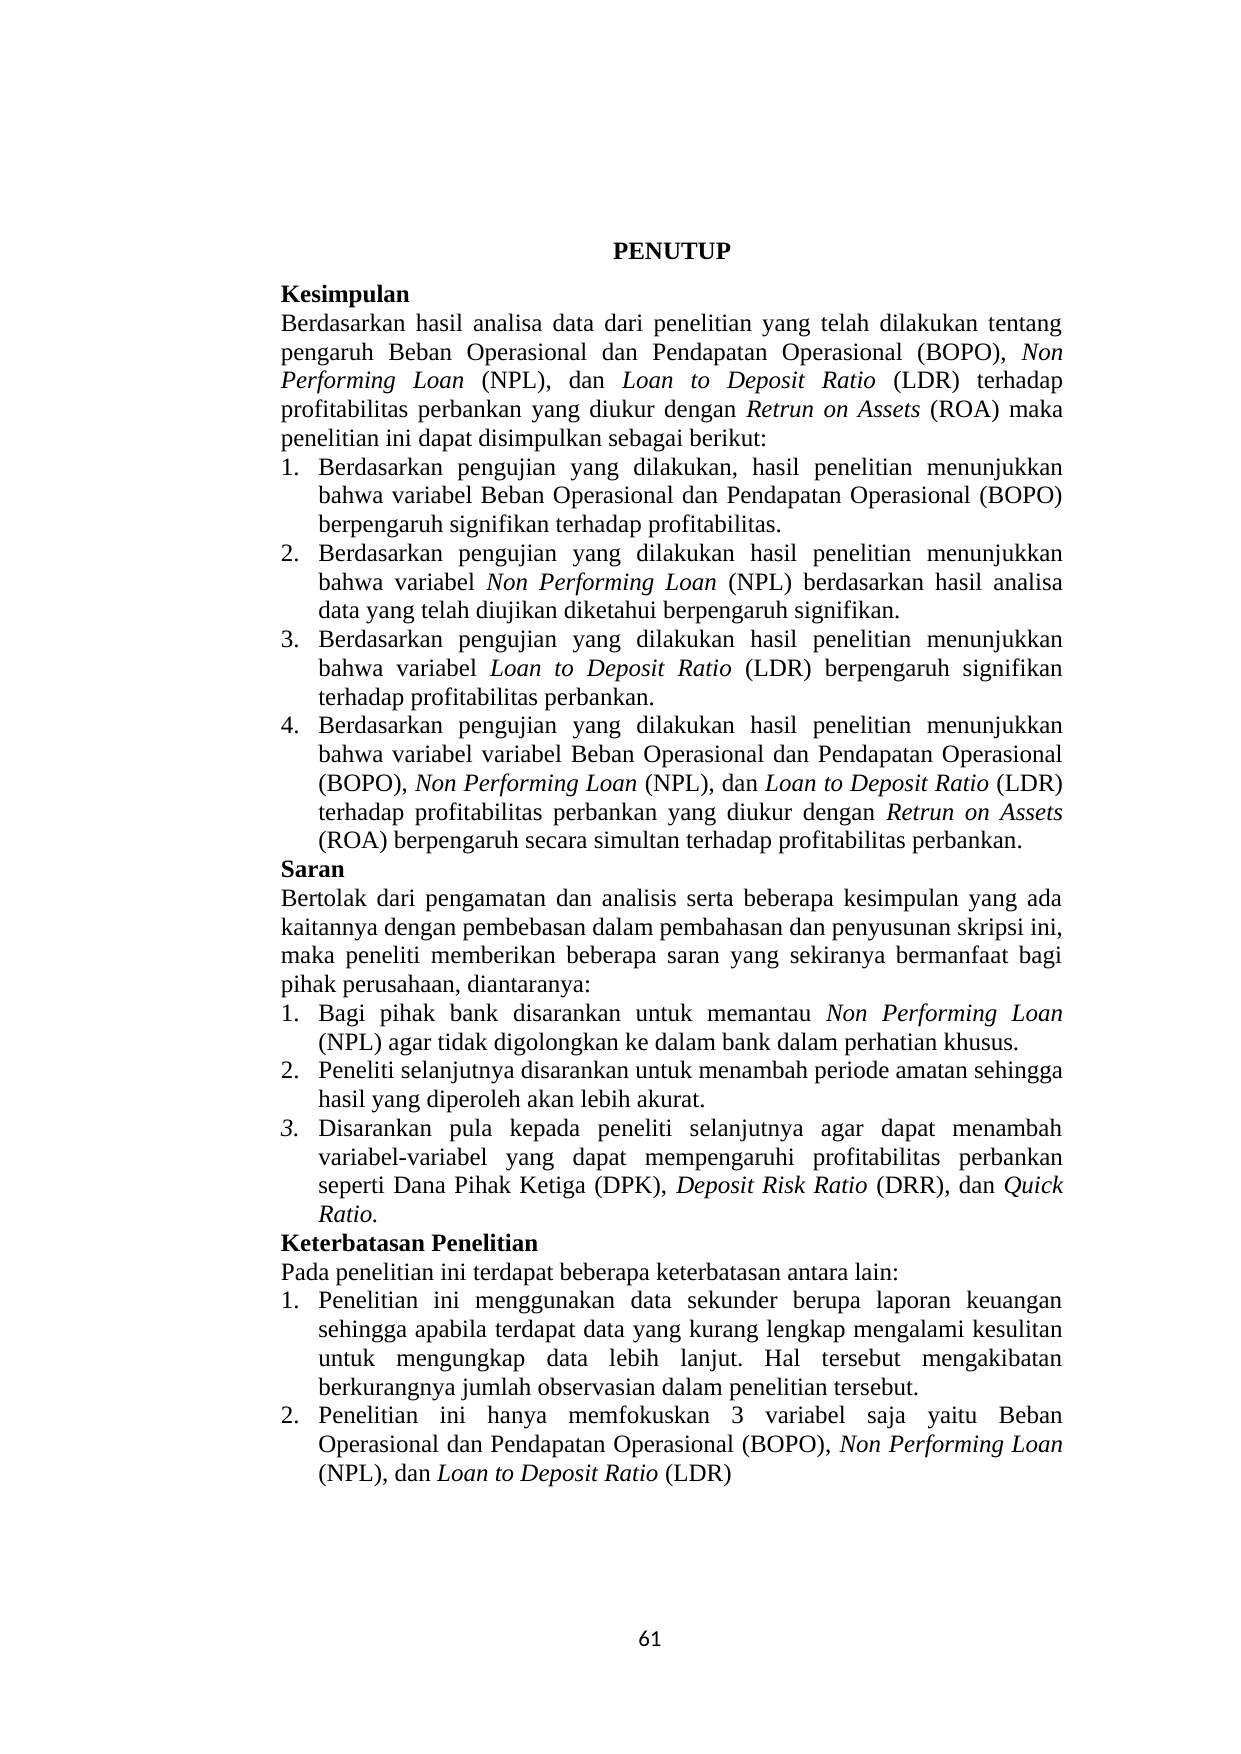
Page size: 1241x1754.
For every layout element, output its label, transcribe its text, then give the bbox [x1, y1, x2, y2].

subtitle Keterbatasan Penelitian [281, 1228, 1063, 1257]
subtitle PENUTUP [281, 236, 1063, 265]
list Peneliti selanjutnya disarankan untuk menambah periode amatan sehingga hasil yang diperoleh akan lebih akurat. [281, 1056, 1063, 1113]
list Berdasarkan pengujian yang dilakukan hasil penelitian menunjukkan bahwa variabel Loan to Deposit Ratio (LDR) berpengaruh signifikan terhadap profitabilitas perbankan. [281, 624, 1063, 711]
text Bertolak dari pengamatan dan analisis serta beberapa kesimpulan yang ada kaitannya dengan pembebasan dalam pembahasan dan penyusunan skripsi ini, maka peneliti memberikan beberapa saran yang sekiranya bermanfaat bagi pihak perusahaan, diantaranya: [281, 883, 1063, 998]
list Berdasarkan pengujian yang dilakukan, hasil penelitian menunjukkan bahwa variabel Beban Operasional dan Pendapatan Operasional (BOPO) berpengaruh signifikan terhadap profitabilitas. [281, 452, 1063, 538]
list Penelitian ini hanya memfokuskan 3 variabel saja yaitu Beban Operasional dan Pendapatan Operasional (BOPO), Non Performing Loan (NPL), dan Loan to Deposit Ratio (LDR) [281, 1401, 1063, 1487]
list Penelitian ini menggunakan data sekunder berupa laporan keuangan sehingga apabila terdapat data yang kurang lengkap mengalami kesulitan untuk mengungkap data lebih lanjut. Hal tersebut mengakibatan berkurangnya jumlah observasian dalam penelitian tersebut. [281, 1286, 1063, 1401]
list Disarankan pula kepada peneliti selanjutnya agar dapat menambah variabel-variabel yang dapat mempengaruhi profitabilitas perbankan seperti Dana Pihak Ketiga (DPK), Deposit Risk Ratio (DRR), dan Quick Ratio. [281, 1113, 1063, 1228]
subtitle Saran [281, 854, 1063, 883]
subtitle Kesimpulan [281, 279, 1063, 308]
list Bagi pihak bank disarankan untuk memantau Non Performing Loan (NPL) agar tidak digolongkan ke dalam bank dalam perhatian khusus. [281, 998, 1063, 1056]
text Pada penelitian ini terdapat beberapa keterbatasan antara lain: [281, 1257, 1063, 1286]
list Berdasarkan pengujian yang dilakukan hasil penelitian menunjukkan bahwa variabel variabel Beban Operasional dan Pendapatan Operasional (BOPO), Non Performing Loan (NPL), dan Loan to Deposit Ratio (LDR) terhadap profitabilitas perbankan yang diukur dengan Retrun on Assets (ROA) berpengaruh secara simultan terhadap profitabilitas perbankan. [281, 711, 1063, 854]
text Berdasarkan hasil analisa data dari penelitian yang telah dilakukan tentang pengaruh Beban Operasional dan Pendapatan Operasional (BOPO), Non Performing Loan (NPL), dan Loan to Deposit Ratio (LDR) terhadap profitabilitas perbankan yang diukur dengan Retrun on Assets (ROA) maka penelitian ini dapat disimpulkan sebagai berikut: [281, 308, 1063, 452]
list Berdasarkan pengujian yang dilakukan hasil penelitian menunjukkan bahwa variabel Non Performing Loan (NPL) berdasarkan hasil analisa data yang telah diujikan diketahui berpengaruh signifikan. [281, 538, 1063, 624]
